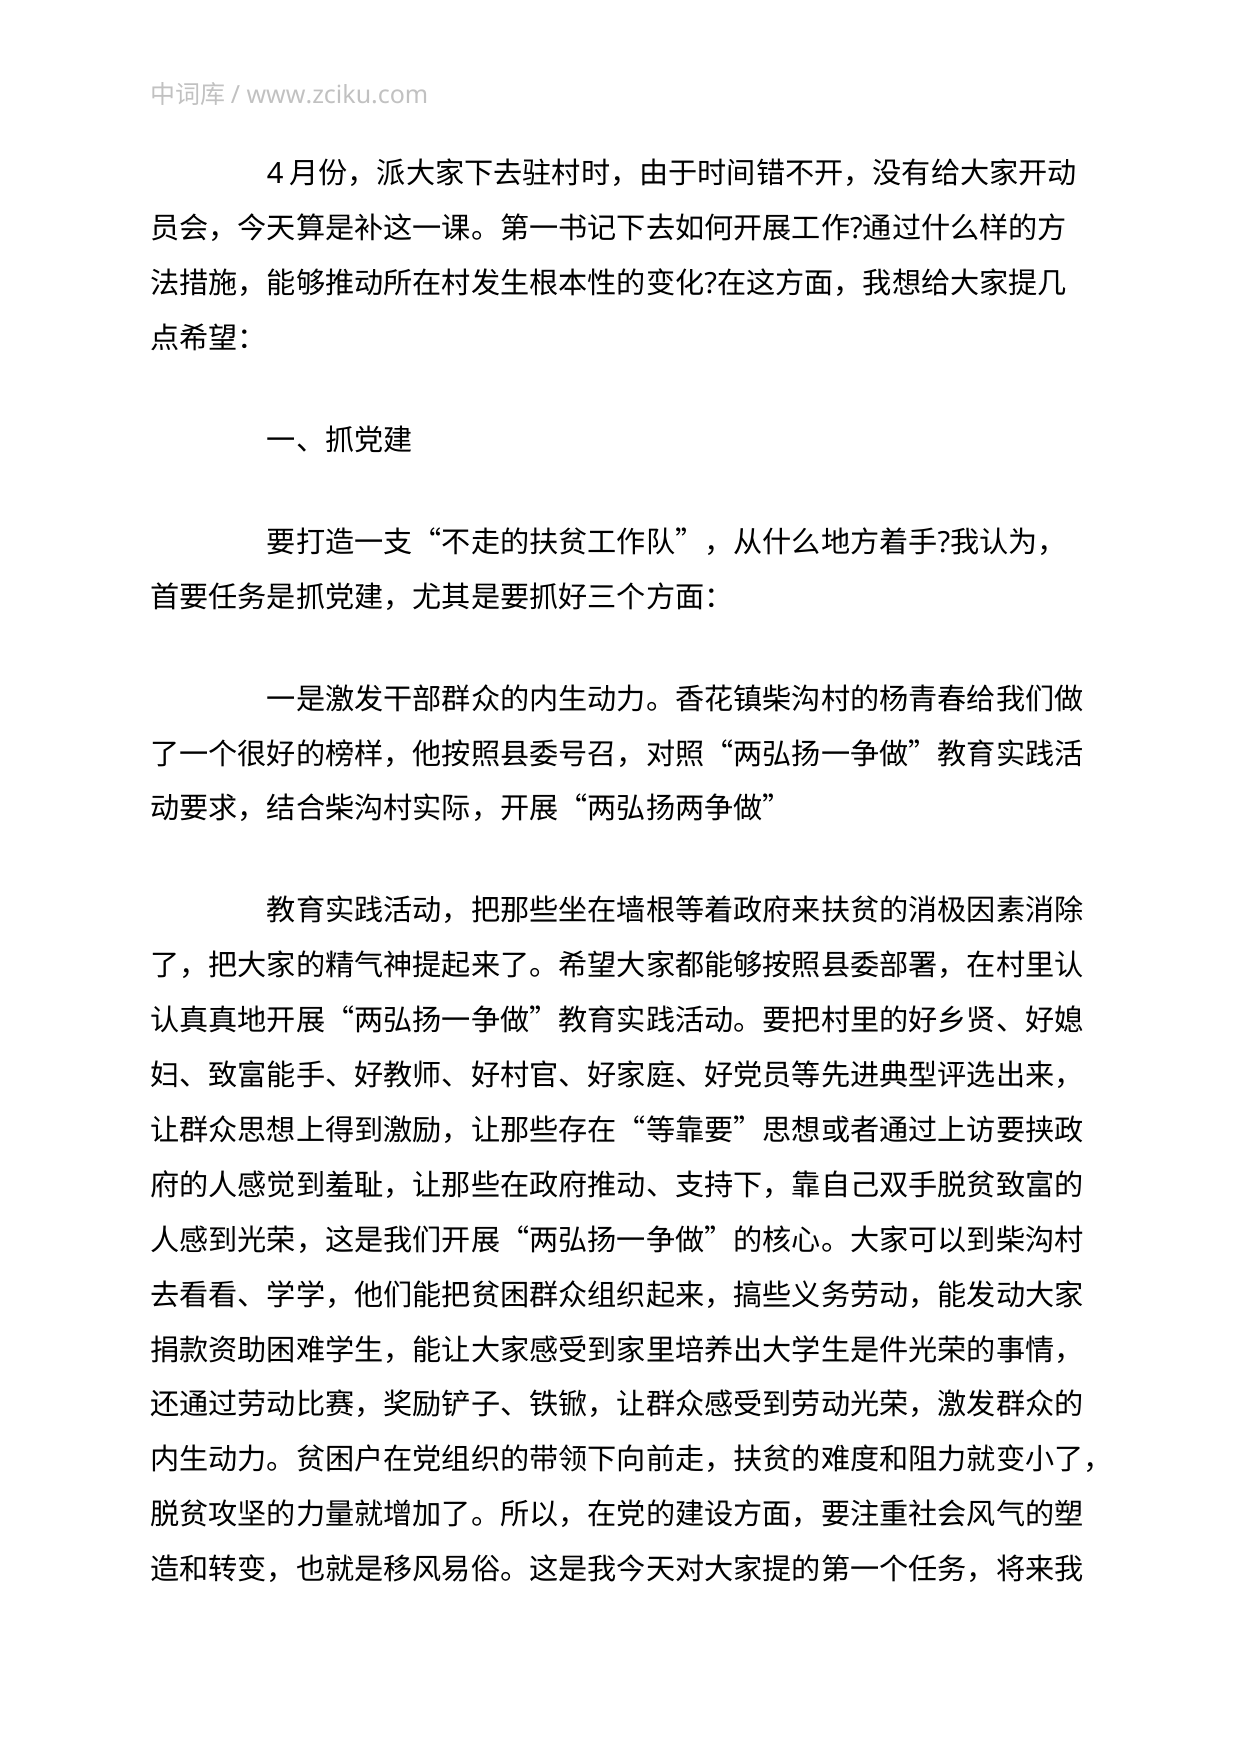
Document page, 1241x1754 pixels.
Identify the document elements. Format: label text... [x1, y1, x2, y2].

text 要打造一支“不走的扶贫工作队”，从什么地方着手?我认为，首要任务是抓党建，尤其是要抓好三个方面： [150, 518, 1090, 616]
text 4月份，派大家下去驻村时，由于时间错不开，没有给大家开动员会，今天算是补这一课。第一书记下去如何开展工作?通过什么样的方法措施，能够推动所在村发生根本性的变化?在这方面，我想给大家提几点希望： [150, 150, 1090, 357]
text 一、抓党建 [150, 417, 1090, 459]
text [150, 887, 1090, 1588]
text 一是激发干部群众的内生动力。香花镇柴沟村的杨青春给我们做了一个很好的榜样，他按照县委号召，对照“两弘扬一争做”教育实践活动要求，结合柴沟村实际，开展“两弘扬两争做” [150, 675, 1090, 827]
